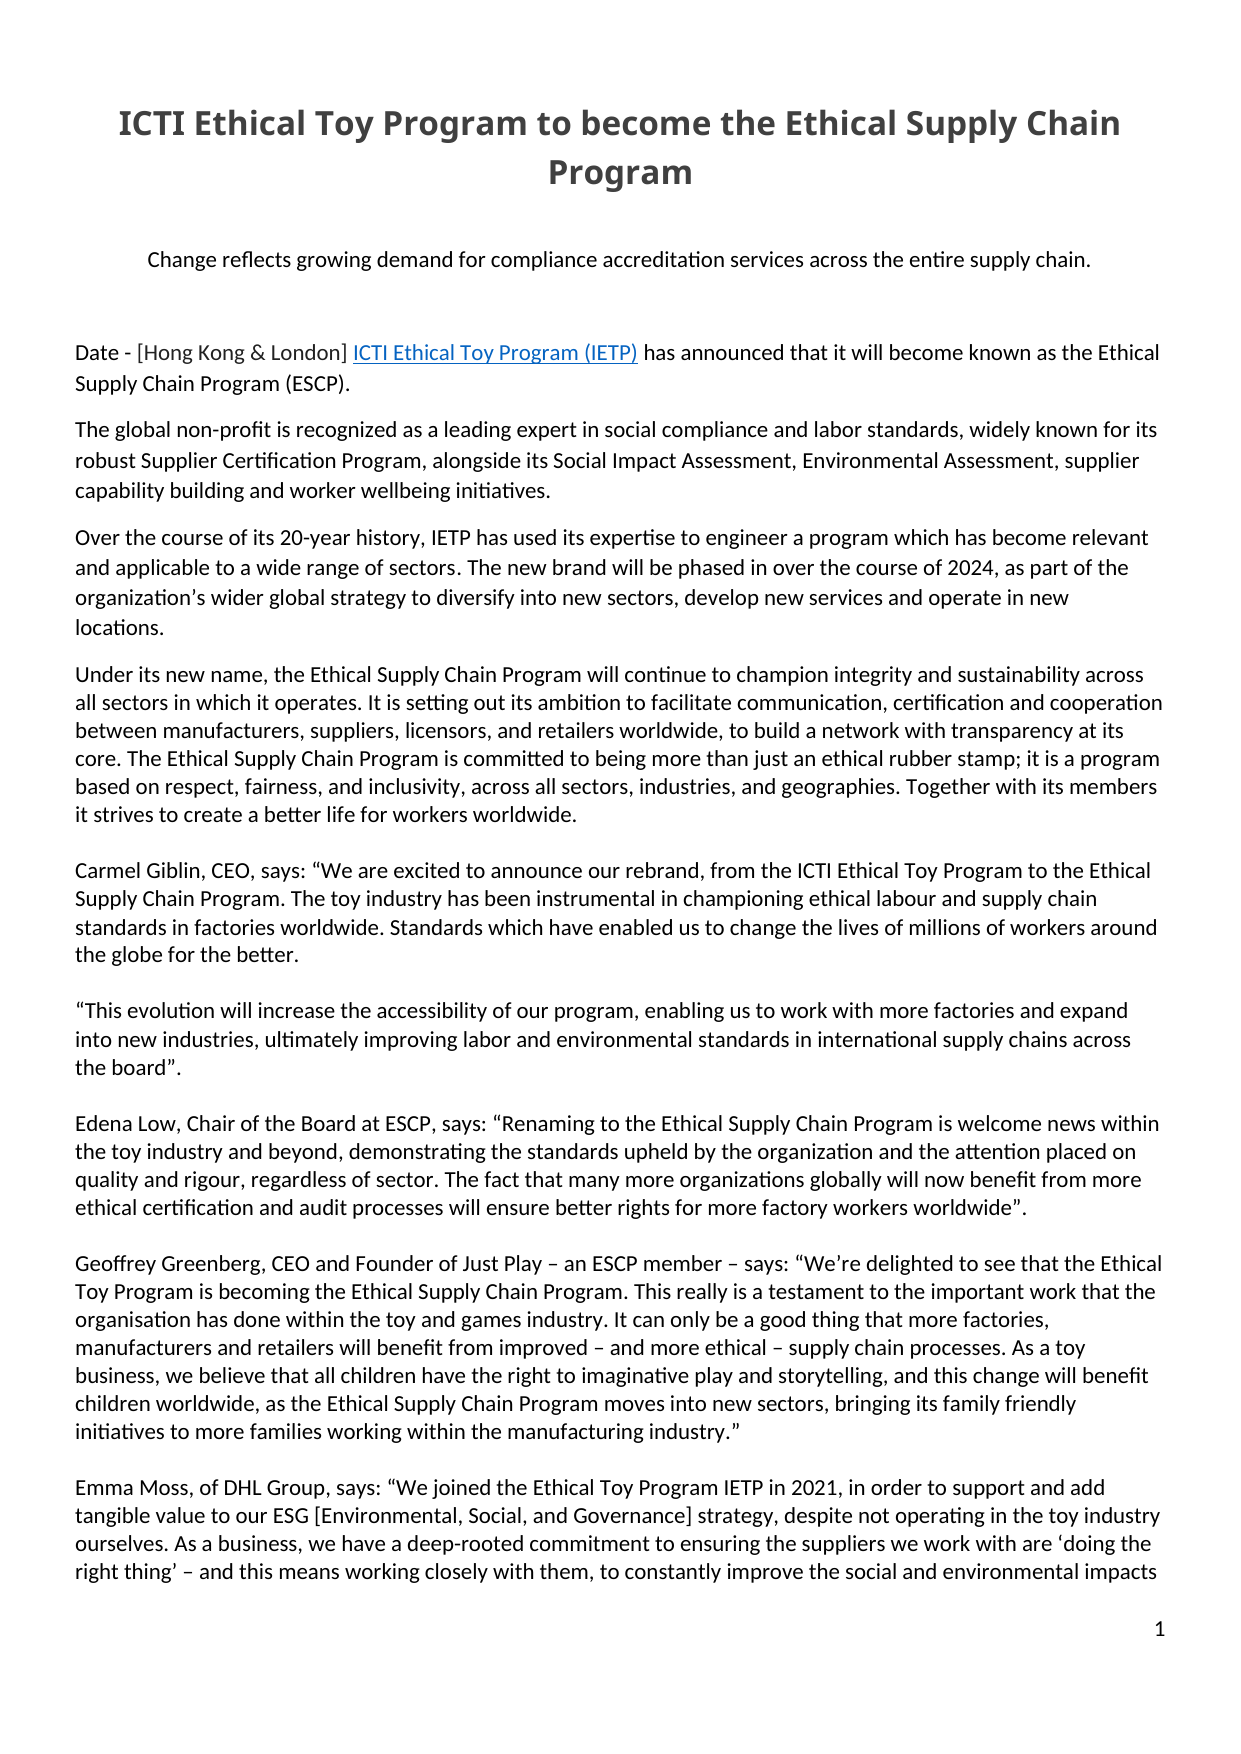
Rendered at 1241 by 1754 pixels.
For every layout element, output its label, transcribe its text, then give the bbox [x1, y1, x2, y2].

text Carmel Giblin, CEO, says: “We are excited to announce our rebrand, from the ICTI Ethical Toy Program to the Ethical Supply Chain Program. The toy industry has been instrumental in championing ethical labour and supply chain standards in factories worldwide. Standards which have enabled us to change the lives of millions of workers around the globe for the better. [75, 857, 1165, 969]
text Change reflects growing demand for compliance accreditation services across the entire supply chain. [75, 245, 1165, 273]
text Geoffrey Greenberg, CEO and Founder of Just Play – an ESCP member – says: “We’re delighted to see that the Ethical Toy Program is becoming the Ethical Supply Chain Program. This really is a testament to the important work that the organisation has done within the toy and games industry. It can only be a good thing that more factories, manufacturers and retailers will benefit from improved – and more ethical – supply chain processes. As a toy business, we believe that all children have the right to imaginative play and storytelling, and this change will benefit children worldwide, as the Ethical Supply Chain Program moves into new sectors, bringing its family friendly initiatives to more families working within the manufacturing industry.” [75, 1249, 1165, 1445]
text Under its new name, the Ethical Supply Chain Program will continue to champion integrity and sustainability across all sectors in which it operates. It is setting out its ambition to facilitate communication, certification and cooperation between manufacturers, suppliers, licensors, and retailers worldwide, to build a network with transparency at its core. The Ethical Supply Chain Program is committed to being more than just an ethical rubber stamp; it is a program based on respect, fairness, and inclusivity, across all sectors, industries, and geographies. Together with its members it strives to create a better life for workers worldwide. [75, 660, 1165, 828]
text Date - [Hong Kong & London] ICTI Ethical Toy Program (IETP) has announced that it will become known as the Ethical Supply Chain Program (ESCP). [75, 338, 1165, 397]
text Over the course of its 20-year history, IETP has used its expertise to engineer a program which has become relevant and applicable to a wide range of sectors. The new brand will be phased in over the course of 2024, as part of the organization’s wider global strategy to diversify into new sectors, develop new services and operate in new locations. [75, 523, 1165, 642]
text The global non-profit is recognized as a leading expert in social compliance and labor standards, widely known for its robust Supplier Certification Program, alongside its Social Impact Assessment, Environmental Assessment, supplier capability building and worker wellbeing initiatives. [75, 416, 1165, 504]
text Edena Low, Chair of the Board at ESCP, says: “Renaming to the Ethical Supply Chain Program is welcome news within the toy industry and beyond, demonstrating the standards upheld by the organization and the attention placed on quality and rigour, regardless of sector. The fact that many more organizations globally will now benefit from more ethical certification and audit processes will ensure better rights for more factory workers worldwide”. [75, 1109, 1165, 1221]
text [75, 1473, 1165, 1585]
subtitle ICTI Ethical Toy Program to become the Ethical Supply Chain Program [75, 100, 1165, 194]
text “This evolution will increase the accessibility of our program, enabling us to work with more factories and expand into new industries, ultimately improving labor and environmental standards in international supply chains across the board”. [75, 997, 1165, 1081]
